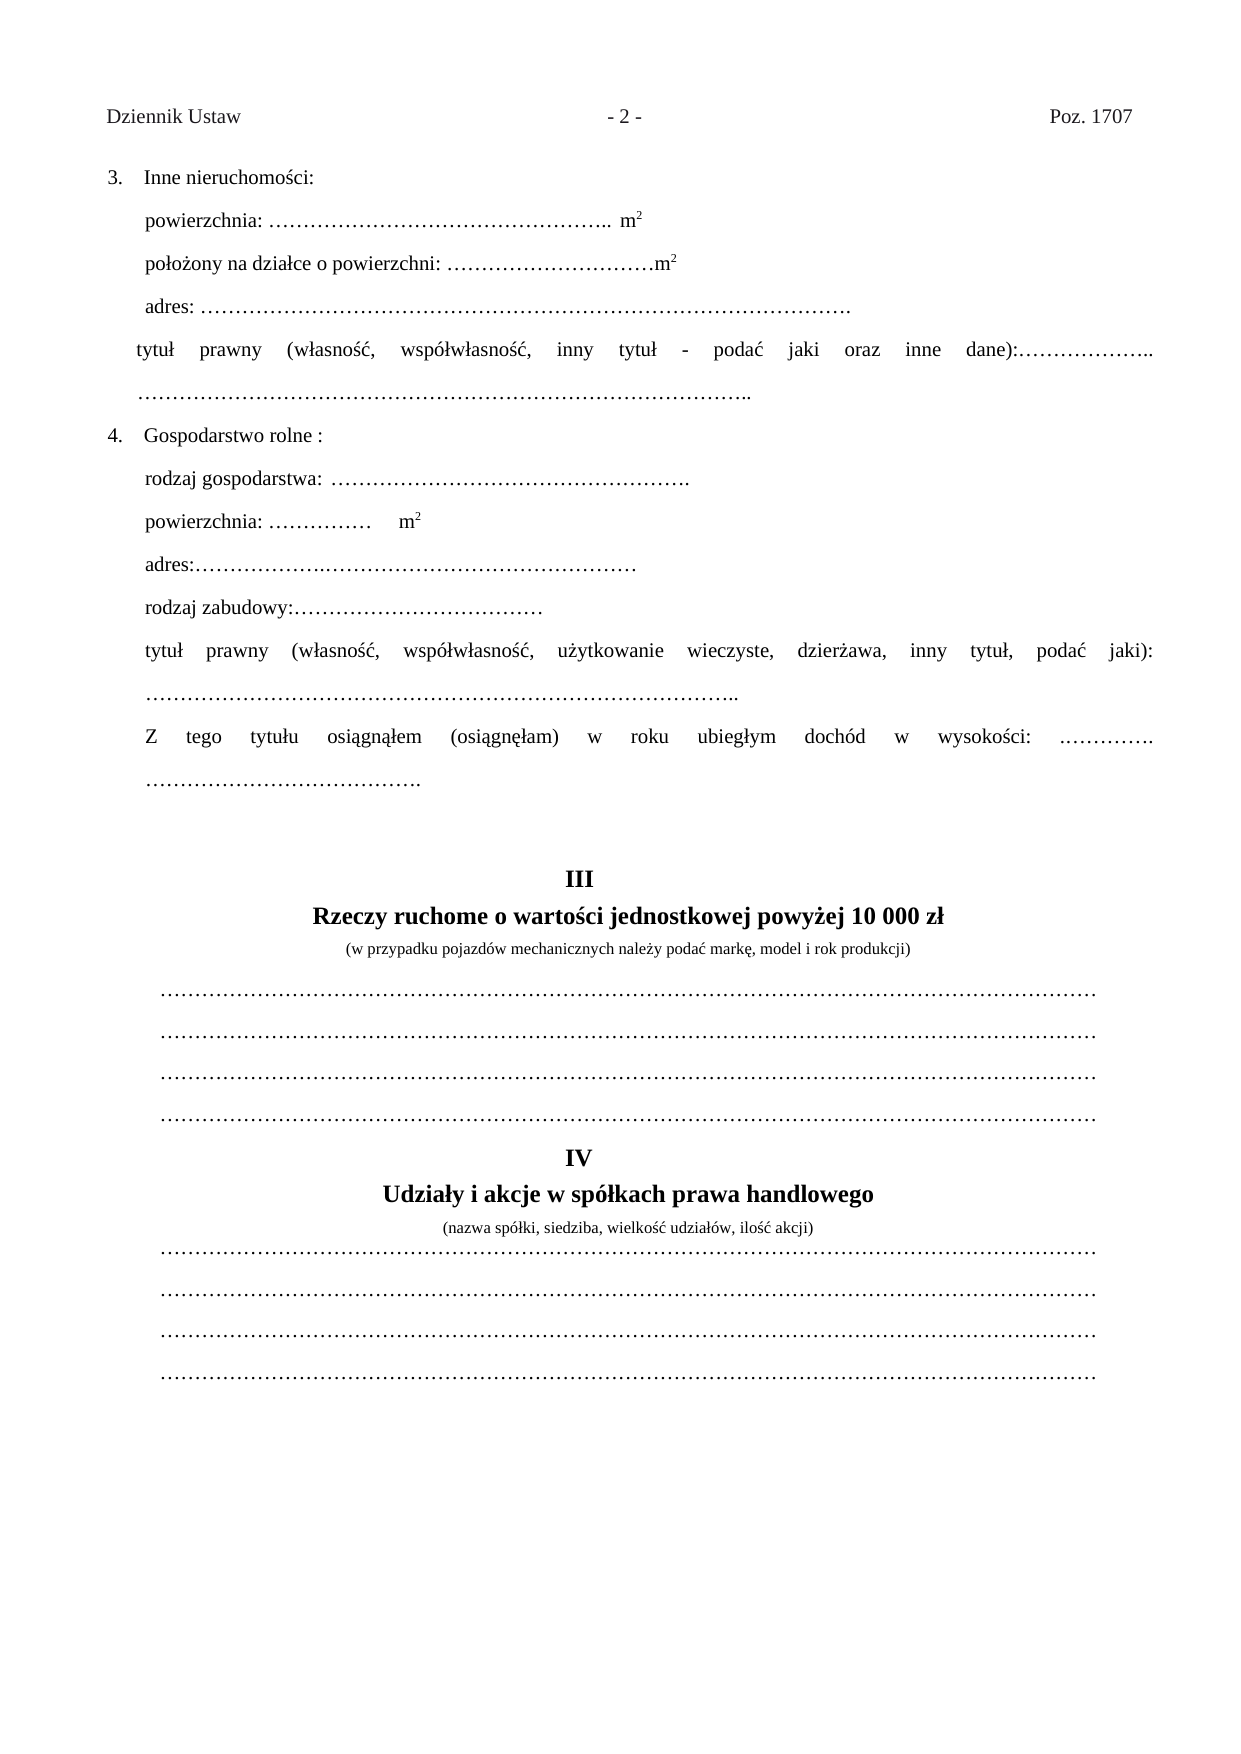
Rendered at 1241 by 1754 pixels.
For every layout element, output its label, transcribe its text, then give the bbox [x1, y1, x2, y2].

text III [564, 868, 1155, 893]
text tytuł prawny (własność, współwłasność, użytkowanie wieczyste, dzierżawa, inny tytuł, podać jaki):………………………………………………………………………….. [145, 623, 1155, 709]
text ……………………………………………………………………………………………………………………… [104, 1238, 1152, 1258]
text powierzchnia: ………………………………………….. m2 [145, 193, 1155, 236]
text ……………………………………………………………………………………………………………………… [104, 1063, 1152, 1084]
text adres: …………………………………………………………………………………. [145, 279, 1155, 322]
text rodzaj zabudowy:……………………………… [145, 580, 1155, 623]
text ……………………………………………………………………………………………………………………… [104, 1105, 1152, 1126]
text powierzchnia: …………… m2 [145, 494, 1155, 537]
text ……………………………………………………………………………………………………………………… [104, 1363, 1152, 1383]
list Inne nieruchomości: [107, 150, 1155, 193]
text Z tego tytułu osiągnąłem (osiągnęłam) w roku ubiegłym dochód w wysokości: .………….…………………………………. [145, 709, 1155, 795]
text ……………………………………………………………………………………………………………………… [104, 1321, 1152, 1342]
text (nazwa spółki, siedziba, wielkość udziałów, ilość akcji) [104, 1217, 1152, 1238]
text (w przypadku pojazdów mechanicznych należy podać markę, model i rok produkcji) [104, 938, 1152, 959]
text rodzaj gospodarstwa: ……………………………………………. [145, 451, 1155, 494]
text tytuł prawny (własność, współwłasność, inny tytuł - podać jaki oraz inne dane):……………….. …………………………………………………………………………….. [136, 322, 1155, 408]
text adres:……………….……………………………………… [145, 537, 1155, 580]
text ……………………………………………………………………………………………………………………… [104, 980, 1152, 1001]
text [145, 236, 1155, 279]
text ……………………………………………………………………………………………………………………… [104, 1021, 1152, 1042]
text Udziały i akcje w spółkach prawa handlowego [104, 1183, 1153, 1208]
text ……………………………………………………………………………………………………………………… [104, 1279, 1152, 1300]
list Gospodarstwo rolne : [107, 408, 1155, 451]
text Rzeczy ruchome o wartości jednostkowej powyżej 10 000 zł [104, 904, 1153, 929]
text IV [564, 1146, 1155, 1171]
